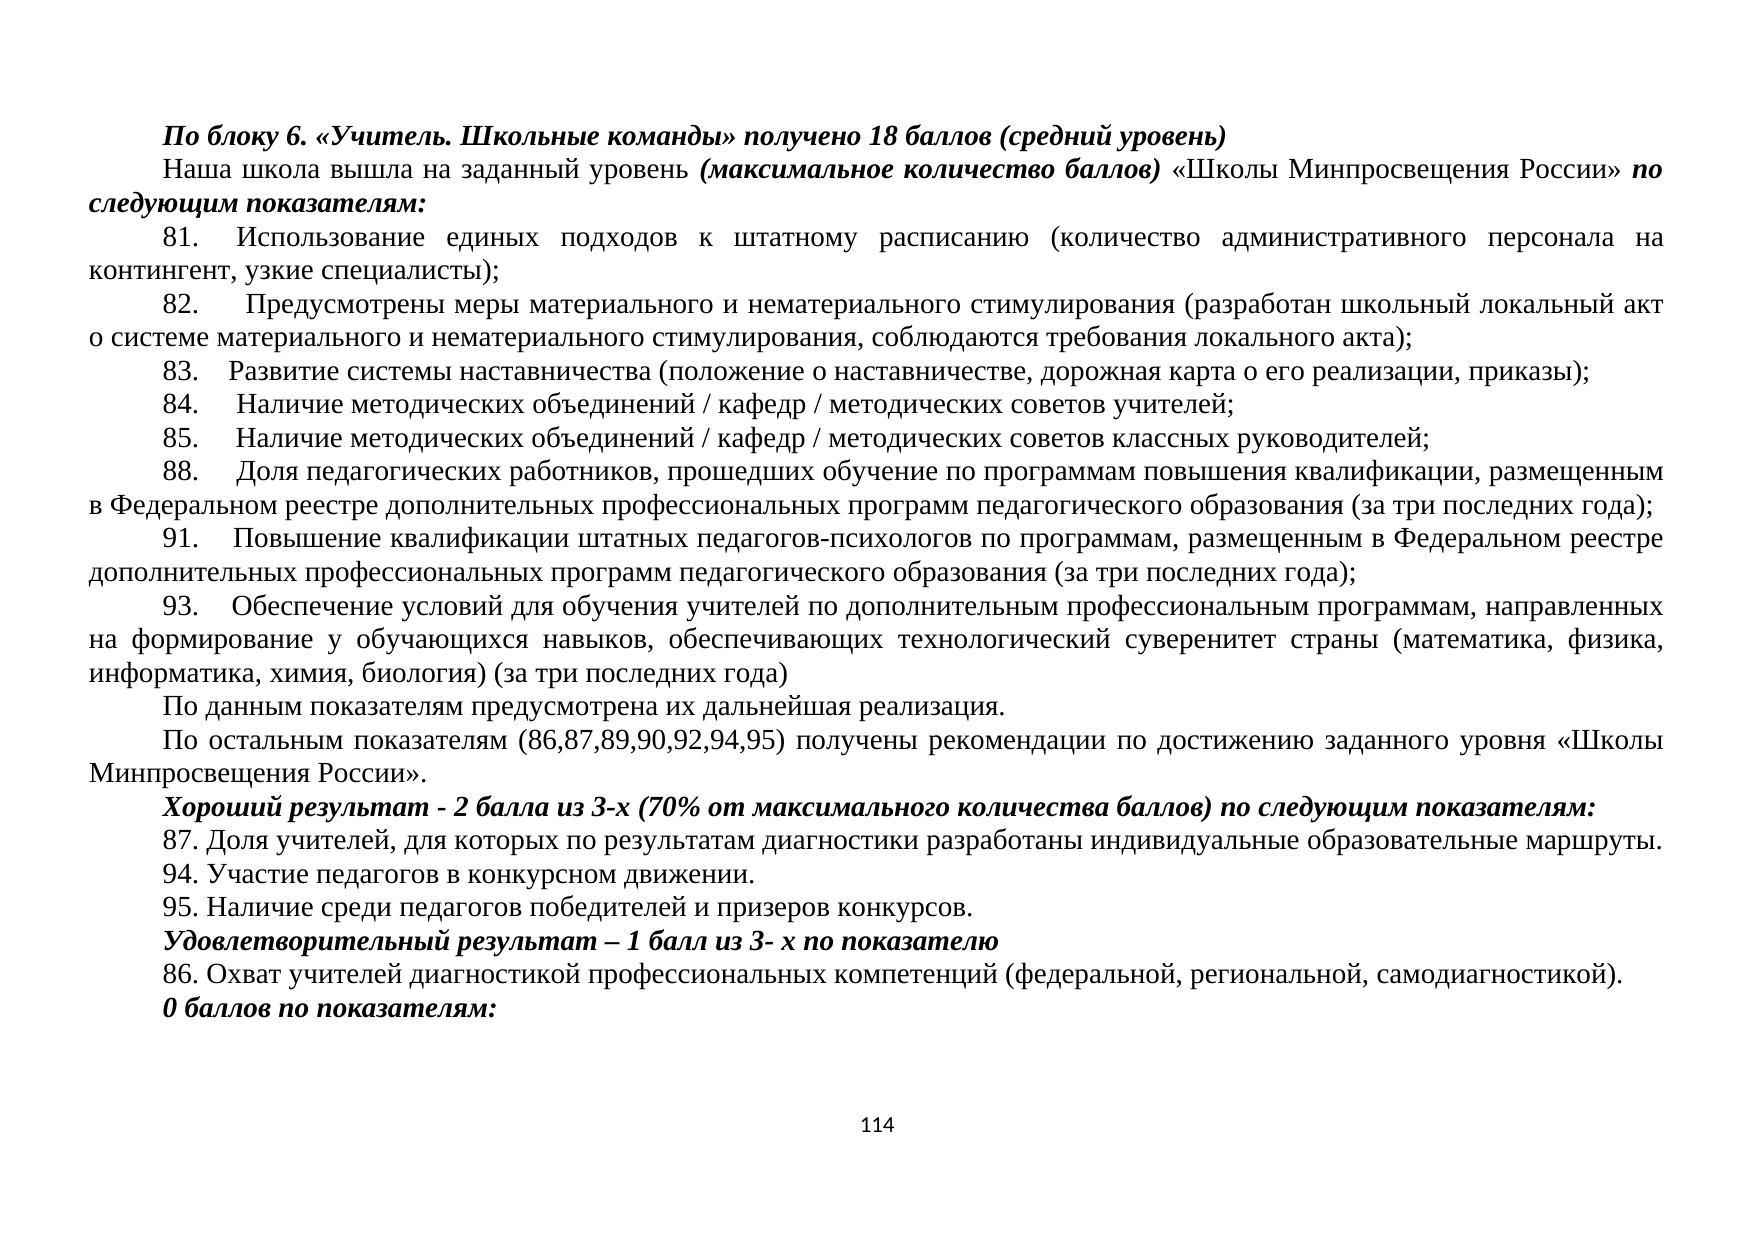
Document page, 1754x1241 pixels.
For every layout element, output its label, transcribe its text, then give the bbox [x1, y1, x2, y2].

text 87. Доля учителей, для которых по результатам диагностики разработаны индивидуальные образовательные маршруты. [89, 822, 1665, 856]
text Хороший результат - 2 балла из 3-х (70% от максимального количества баллов) по следующим показателям: [89, 789, 1665, 822]
text 81. Использование единых подходов к штатному расписанию (количество административного персонала на контингент, узкие специалисты); [89, 219, 1665, 286]
text По остальным показателям (86,87,89,90,92,94,95) получены рекомендации по достижению заданного уровня «Школы Минпросвещения России». [89, 722, 1665, 789]
text 84. Наличие методических объединений / кафедр / методических советов учителей; [89, 386, 1665, 420]
text 91. Повышение квалификации штатных педагогов-психологов по программам, размещенным в Федеральном реестре дополнительных профессиональных программ педагогического образования (за три последних года); [89, 521, 1665, 588]
text 83. Развитие системы наставничества (положение о наставничестве, дорожная карта о его реализации, приказы); [89, 353, 1665, 386]
text 94. Участие педагогов в конкурсном движении. [89, 856, 1665, 889]
text Удовлетворительный результат – 1 балл из 3- х по показателю [89, 923, 1665, 957]
text По блоку 6. «Учитель. Школьные команды» получено 18 баллов (средний уровень) [89, 118, 1665, 152]
text 0 баллов по показателям: [89, 990, 1665, 1024]
text 95. Наличие среди педагогов победителей и призеров конкурсов. [89, 889, 1665, 923]
text 85. Наличие методических объединений / кафедр / методических советов классных руководителей; [89, 420, 1665, 453]
text 93. Обеспечение условий для обучения учителей по дополнительным профессиональным программам, направленных на формирование у обучающихся навыков, обеспечивающих технологический суверенитет страны (математика, физика, информатика, химия, биология) (за три последних года) [89, 588, 1665, 688]
text Наша школа вышла на заданный уровень (максимальное количество баллов) «Школы Минпросвещения России» по следующим показателям: [89, 152, 1665, 219]
text 88. Доля педагогических работников, прошедших обучение по программам повышения квалификации, размещенным в Федеральном реестре дополнительных профессиональных программ педагогического образования (за три последних года); [89, 453, 1665, 521]
text По данным показателям предусмотрена их дальнейшая реализация. [89, 688, 1665, 722]
text 82. Предусмотрены меры материального и нематериального стимулирования (разработан школьный локальный акт о системе материального и нематериального стимулирования, соблюдаются требования локального акта); [89, 286, 1665, 353]
text 86. Охват учителей диагностикой профессиональных компетенций (федеральной, региональной, самодиагностикой). [89, 957, 1665, 990]
